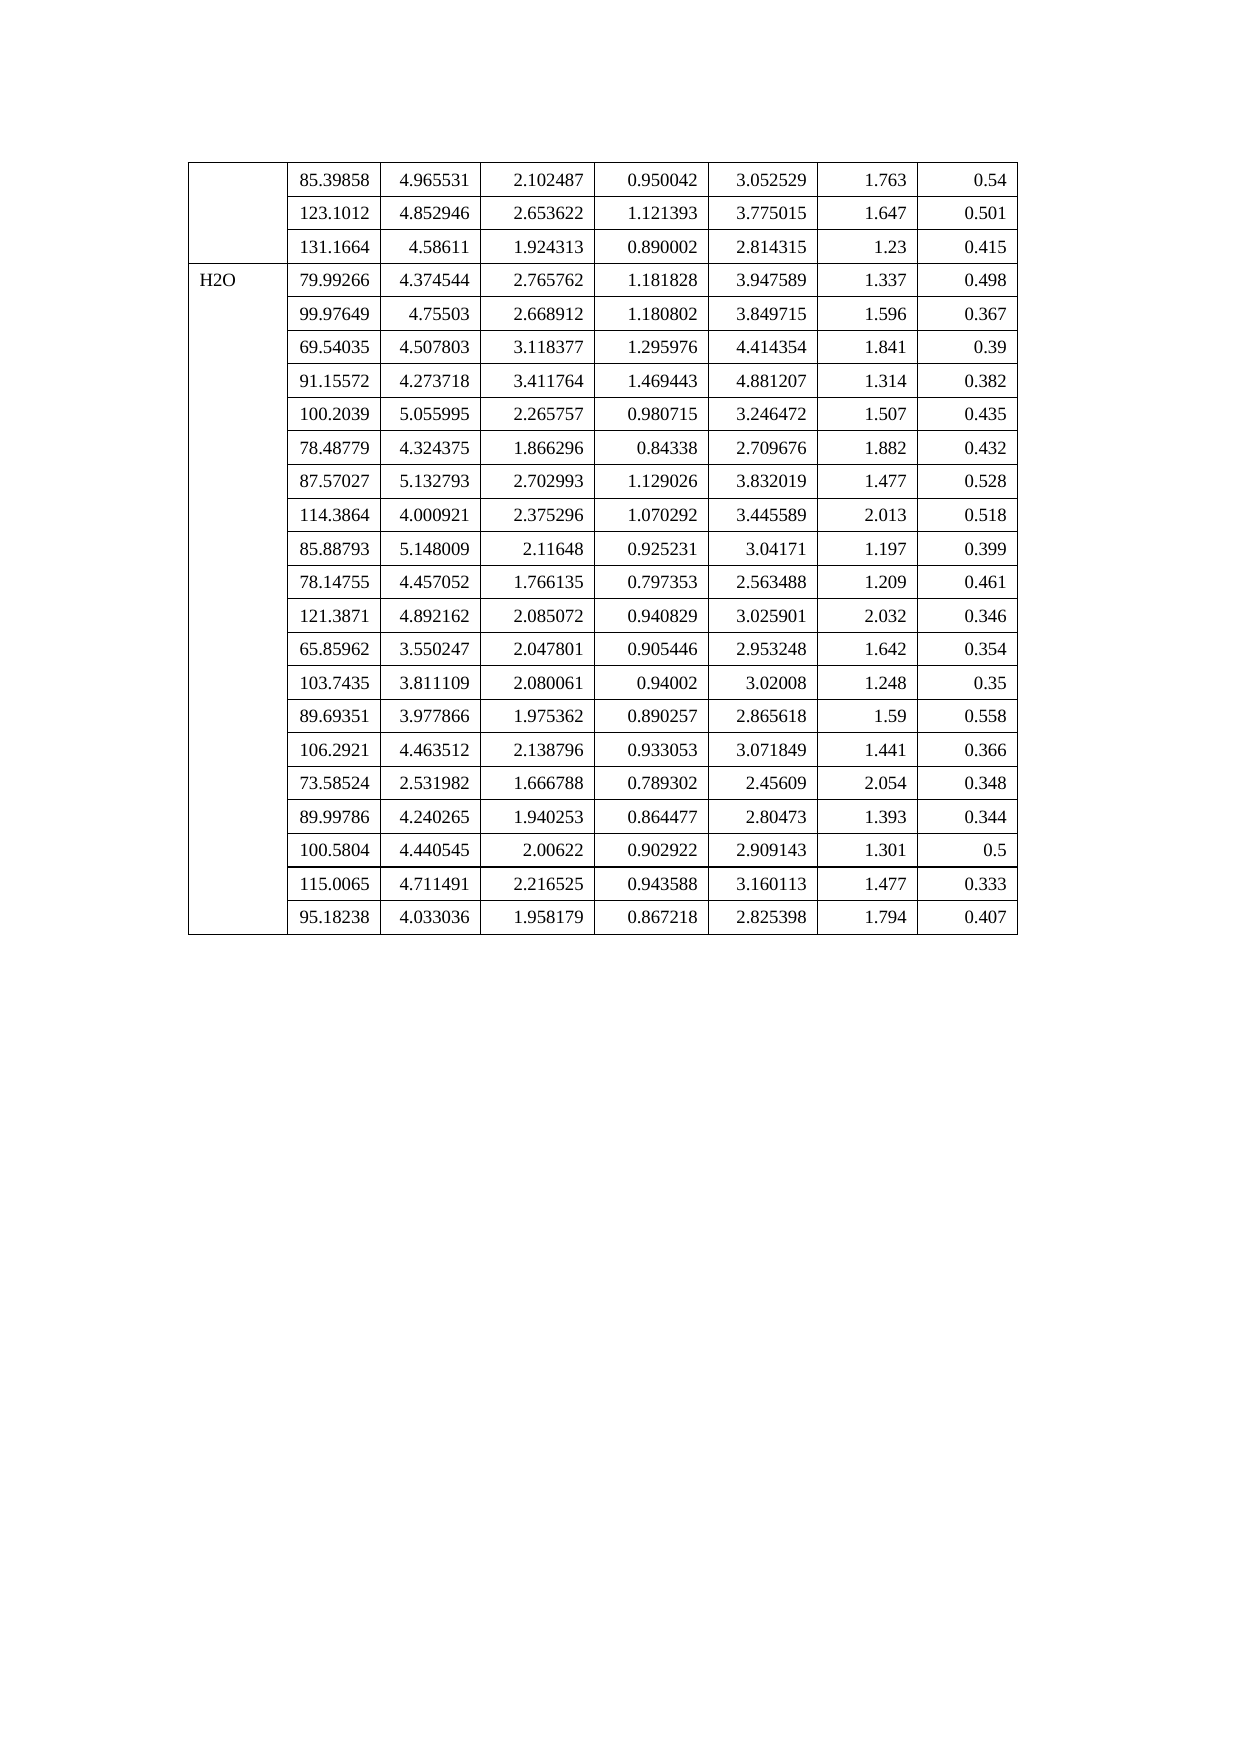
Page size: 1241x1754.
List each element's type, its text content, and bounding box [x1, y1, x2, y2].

table_cell 2.054 [818, 767, 917, 799]
table_cell 0.797353 [595, 566, 708, 598]
table_cell 1.940253 [481, 800, 594, 833]
table_cell 85.88793 [288, 532, 380, 564]
table_cell 4.965531 [381, 163, 480, 196]
table_cell 3.550247 [381, 633, 480, 665]
table_cell 2.375296 [481, 499, 594, 531]
table_cell 65.85962 [288, 633, 380, 665]
table_cell 0.528 [918, 465, 1017, 497]
table_cell 0.382 [918, 364, 1017, 397]
table_cell 1.924313 [481, 230, 594, 263]
table_cell 1.393 [818, 800, 917, 833]
table_cell 2.102487 [481, 163, 594, 196]
table_cell 1.647 [818, 197, 917, 229]
table_cell 2.216525 [481, 868, 594, 900]
table_cell 4.457052 [381, 566, 480, 598]
table_cell 4.463512 [381, 733, 480, 766]
table_cell 0.943588 [595, 868, 708, 900]
table_cell 3.02008 [709, 666, 817, 699]
table_cell 4.58611 [381, 230, 480, 263]
table_cell 95.18238 [288, 901, 380, 933]
table_cell 2.825398 [709, 901, 817, 933]
table_cell 0.864477 [595, 800, 708, 833]
table_cell 0.54 [918, 163, 1017, 196]
table_cell 89.99786 [288, 800, 380, 833]
table_cell 78.14755 [288, 566, 380, 598]
table_cell 1.441 [818, 733, 917, 766]
table_cell 123.1012 [288, 197, 380, 229]
table_cell 0.407 [918, 901, 1017, 933]
table_cell 89.69351 [288, 700, 380, 732]
table_cell 3.775015 [709, 197, 817, 229]
table_cell 0.367 [918, 297, 1017, 330]
table_cell 3.025901 [709, 599, 817, 632]
table_cell 4.324375 [381, 431, 480, 464]
table_cell 3.411764 [481, 364, 594, 397]
table_cell 3.849715 [709, 297, 817, 330]
table_cell 2.909143 [709, 834, 817, 866]
table_cell 0.518 [918, 499, 1017, 531]
table_cell 0.39 [918, 331, 1017, 363]
table_cell 0.415 [918, 230, 1017, 263]
table_cell 1.794 [818, 901, 917, 933]
table_cell 1.958179 [481, 901, 594, 933]
table_cell 103.7435 [288, 666, 380, 699]
table_cell 0.84338 [595, 431, 708, 464]
table_cell 0.905446 [595, 633, 708, 665]
table_cell 5.055995 [381, 398, 480, 430]
table_cell 1.070292 [595, 499, 708, 531]
table_cell 106.2921 [288, 733, 380, 766]
table_cell 100.2039 [288, 398, 380, 430]
table_cell 0.348 [918, 767, 1017, 799]
table_cell 3.445589 [709, 499, 817, 531]
table_cell 1.180802 [595, 297, 708, 330]
table_cell 0.867218 [595, 901, 708, 933]
table_cell 4.852946 [381, 197, 480, 229]
table_cell 1.209 [818, 566, 917, 598]
table_cell 0.980715 [595, 398, 708, 430]
table_cell 79.99266 [288, 264, 380, 296]
table_cell 85.39858 [288, 163, 380, 196]
table_cell 4.75503 [381, 297, 480, 330]
table_cell 2.668912 [481, 297, 594, 330]
table_cell 1.197 [818, 532, 917, 564]
table_cell 3.052529 [709, 163, 817, 196]
table_cell 2.265757 [481, 398, 594, 430]
table_cell 2.080061 [481, 666, 594, 699]
table_cell 3.160113 [709, 868, 817, 900]
table_cell 0.925231 [595, 532, 708, 564]
table_cell 1.469443 [595, 364, 708, 397]
table_cell 1.975362 [481, 700, 594, 732]
table_cell 4.240265 [381, 800, 480, 833]
table_cell 91.15572 [288, 364, 380, 397]
table_cell 2.047801 [481, 633, 594, 665]
table_cell 0.498 [918, 264, 1017, 296]
table_cell 0.435 [918, 398, 1017, 430]
table_cell 0.789302 [595, 767, 708, 799]
table_cell 73.58524 [288, 767, 380, 799]
table_cell 2.531982 [381, 767, 480, 799]
table_cell 2.013 [818, 499, 917, 531]
table_cell 1.121393 [595, 197, 708, 229]
table_cell 78.48779 [288, 431, 380, 464]
table_cell 1.507 [818, 398, 917, 430]
table_cell H2O [189, 264, 287, 933]
table_cell 99.97649 [288, 297, 380, 330]
table_cell 3.811109 [381, 666, 480, 699]
table_cell 1.642 [818, 633, 917, 665]
table_cell 121.3871 [288, 599, 380, 632]
table_cell 0.35 [918, 666, 1017, 699]
table_cell 0.501 [918, 197, 1017, 229]
table_cell 2.00622 [481, 834, 594, 866]
table_cell 1.477 [818, 868, 917, 900]
table_cell 1.314 [818, 364, 917, 397]
table_cell 4.881207 [709, 364, 817, 397]
table_cell 2.702993 [481, 465, 594, 497]
table_cell 2.563488 [709, 566, 817, 598]
table_cell 1.596 [818, 297, 917, 330]
table_cell 1.248 [818, 666, 917, 699]
table_cell 0.890257 [595, 700, 708, 732]
table_cell 0.950042 [595, 163, 708, 196]
table_cell 0.5 [918, 834, 1017, 866]
table_cell 1.295976 [595, 331, 708, 363]
table_cell 5.132793 [381, 465, 480, 497]
table_cell 1.763 [818, 163, 917, 196]
table_cell 1.841 [818, 331, 917, 363]
table_cell 2.865618 [709, 700, 817, 732]
table_cell 2.032 [818, 599, 917, 632]
table_cell 1.301 [818, 834, 917, 866]
table_cell 3.04171 [709, 532, 817, 564]
table_cell 0.399 [918, 532, 1017, 564]
table_cell 1.666788 [481, 767, 594, 799]
table_cell 2.709676 [709, 431, 817, 464]
table_cell 0.333 [918, 868, 1017, 900]
table_cell 3.947589 [709, 264, 817, 296]
table_cell 100.5804 [288, 834, 380, 866]
table_cell 2.653622 [481, 197, 594, 229]
table_cell 0.346 [918, 599, 1017, 632]
table_cell 1.866296 [481, 431, 594, 464]
table_cell 1.766135 [481, 566, 594, 598]
table_cell 2.085072 [481, 599, 594, 632]
table_cell 4.374544 [381, 264, 480, 296]
table_cell 2.953248 [709, 633, 817, 665]
table_cell 1.59 [818, 700, 917, 732]
table_cell 131.1664 [288, 230, 380, 263]
table_cell 4.000921 [381, 499, 480, 531]
table_cell 114.3864 [288, 499, 380, 531]
table_cell 2.80473 [709, 800, 817, 833]
table_cell 0.461 [918, 566, 1017, 598]
table_cell 2.45609 [709, 767, 817, 799]
table_cell 3.977866 [381, 700, 480, 732]
table_cell 0.558 [918, 700, 1017, 732]
table_cell 2.138796 [481, 733, 594, 766]
table_cell 4.507803 [381, 331, 480, 363]
table_cell 0.902922 [595, 834, 708, 866]
table_cell 5.148009 [381, 532, 480, 564]
table_cell 4.892162 [381, 599, 480, 632]
table_cell 0.940829 [595, 599, 708, 632]
table_cell 2.765762 [481, 264, 594, 296]
table_cell 4.414354 [709, 331, 817, 363]
table_cell 0.354 [918, 633, 1017, 665]
table_cell 0.432 [918, 431, 1017, 464]
table_cell 115.0065 [288, 868, 380, 900]
table_cell 4.273718 [381, 364, 480, 397]
table_cell 4.033036 [381, 901, 480, 933]
table_cell 3.832019 [709, 465, 817, 497]
table_cell 3.246472 [709, 398, 817, 430]
table_cell 87.57027 [288, 465, 380, 497]
table_cell 4.711491 [381, 868, 480, 900]
table_cell 3.071849 [709, 733, 817, 766]
table_cell 1.337 [818, 264, 917, 296]
table_cell 1.181828 [595, 264, 708, 296]
table_cell 0.890002 [595, 230, 708, 263]
table_cell 4.440545 [381, 834, 480, 866]
table_cell 2.814315 [709, 230, 817, 263]
table_cell 69.54035 [288, 331, 380, 363]
table_cell 0.94002 [595, 666, 708, 699]
table_cell 1.23 [818, 230, 917, 263]
table_cell 2.11648 [481, 532, 594, 564]
table_cell 1.477 [818, 465, 917, 497]
table_cell 1.129026 [595, 465, 708, 497]
table_cell 0.344 [918, 800, 1017, 833]
table_cell 3.118377 [481, 331, 594, 363]
table_cell 0.933053 [595, 733, 708, 766]
table_cell 1.882 [818, 431, 917, 464]
table_cell 0.366 [918, 733, 1017, 766]
